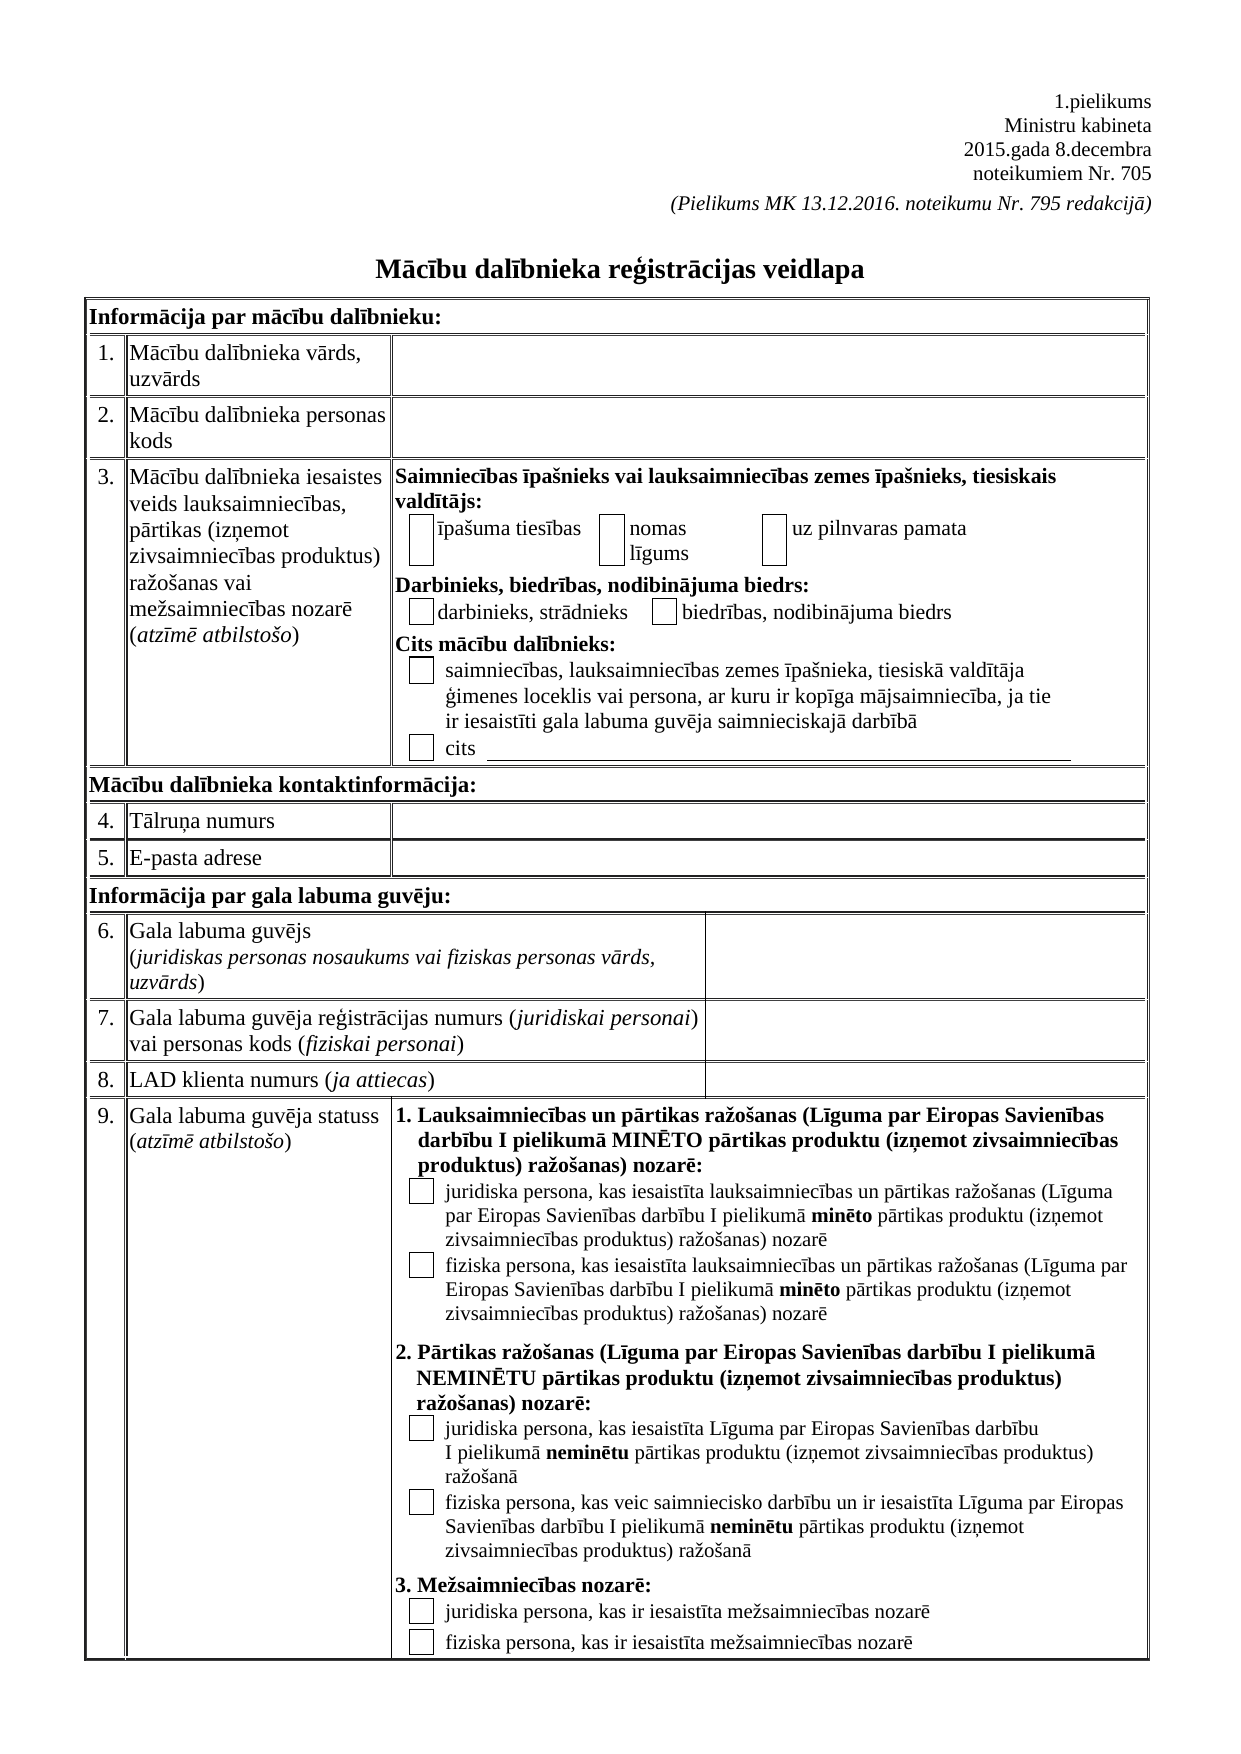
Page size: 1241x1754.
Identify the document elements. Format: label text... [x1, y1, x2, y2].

table_cell [706, 998, 1147, 1060]
text noteikumiem Nr. 705 [89, 161, 1152, 185]
table_cell Mācību dalībnieka kontaktinformācija: [87, 765, 1147, 800]
table_cell LAD klienta numurs (ja attiecas) [128, 1063, 705, 1096]
table_cell Mācību dalībnieka vārds, uzvārds [128, 336, 390, 395]
table_cell Mācību dalībnieka iesaistes veids lauksaimniecības, pārtikas (izņemot zivsaimniecības produktus) ražošanas vai mežsaimniecības nozarē (atzīmē atbilstošo) [128, 460, 390, 764]
table_cell 2. [86, 395, 126, 457]
table_cell 9. [86, 1096, 126, 1658]
table_header Informācija par mācību dalībnieku: [87, 300, 1147, 332]
text 1.pielikums Ministru kabineta [89, 89, 1152, 137]
table_cell 5. [86, 838, 124, 875]
table_cell Informācija par gala labuma guvēju: [87, 875, 1147, 911]
table_cell 3. [86, 457, 126, 764]
text (Pielikums MK 13.12.2016. noteikumu Nr. 795 redakcijā) [89, 191, 1152, 215]
table_cell [392, 395, 1148, 457]
table_cell [393, 333, 1147, 395]
table_cell [393, 838, 1148, 875]
table_cell 6. [87, 911, 124, 997]
table_cell [706, 911, 1147, 997]
table_cell E-pasta adrese [128, 841, 390, 875]
table_cell 4. [87, 800, 124, 838]
text Mācību dalībnieka reģistrācijas veidlapa [89, 252, 1152, 284]
table_cell Gala labuma guvējs (juridiskas personas nosaukums vai fiziskas personas vārds, uzvārds) [128, 915, 705, 997]
table_cell 1. Lauksaimniecības un pārtikas ražošanas (Līguma par Eiropas Savienības darbību I pielikumā minēto pārtikas produktu (izņemot zivsaimniecības produktus) ražošanas) nozarē: 2. Pārtikas ražošanas (Līguma par Eiropas Savienības darbību I pielikumā neminētu pārtikas produktu (izņemot zivsaimniecības produktus) ražošanas) nozarē: 3. Mežsaimniecības nozarē: [392, 1096, 1148, 1658]
table_cell Mācību dalībnieka personas kods [128, 398, 390, 457]
table_cell Tālruņa numurs [128, 804, 390, 838]
table_cell [706, 1060, 1148, 1096]
table_cell Gala labuma guvēja statuss (atzīmē atbilstošo) [126, 1099, 391, 1658]
table_cell 8. [86, 1060, 126, 1096]
table_cell Gala labuma guvēja reģistrācijas numurs (juridiskai personai) vai personas kods (fiziskai personai) [128, 1001, 705, 1060]
text 2015.gada 8.decembra [89, 137, 1152, 161]
table_cell 7. [87, 998, 124, 1060]
table_cell Saimniecības īpašnieks vai lauksaimniecības zemes īpašnieks, tiesiskais valdītājs: Darbinieks, biedrības, nodibinājuma biedrs: Cits mācību dalībnieks: [392, 457, 1148, 764]
table_cell 1. [87, 333, 124, 395]
table_cell [393, 800, 1147, 838]
